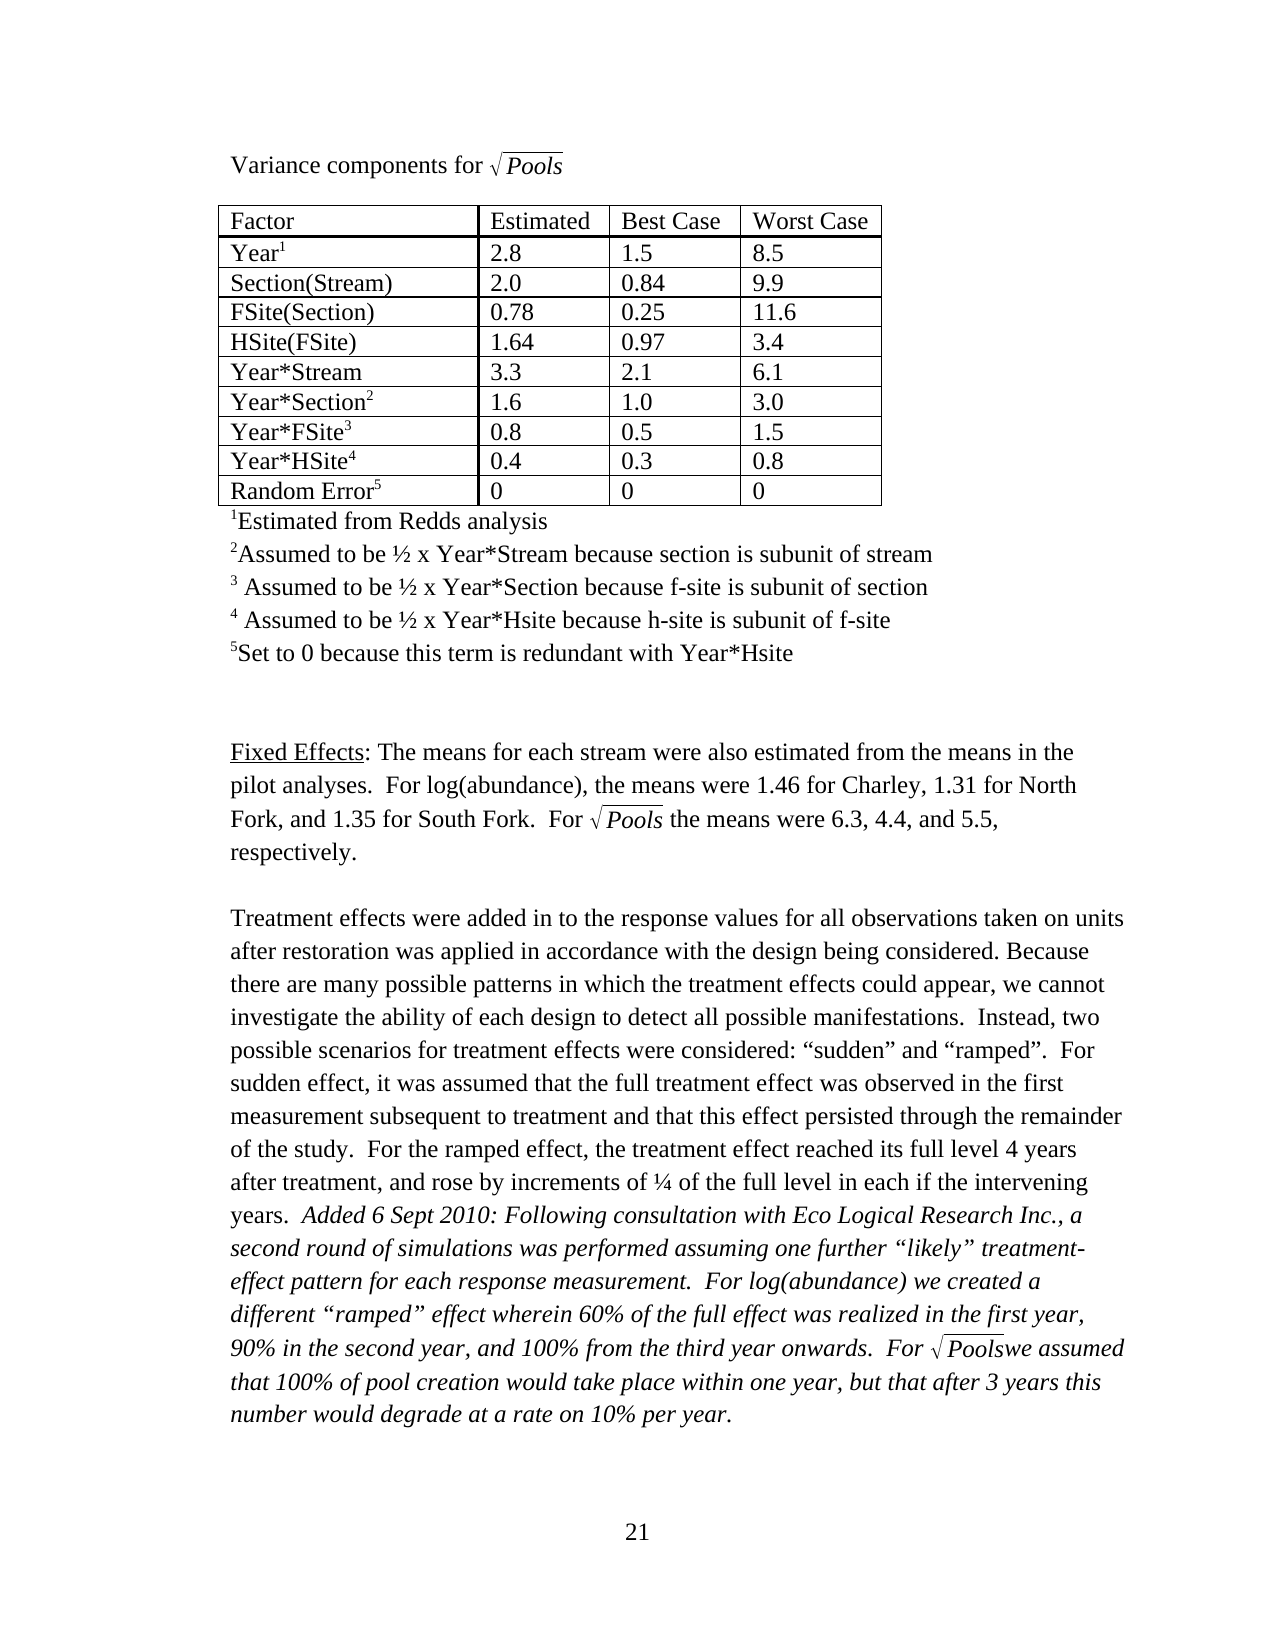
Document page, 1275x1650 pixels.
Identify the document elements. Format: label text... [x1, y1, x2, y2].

table_cell 0 [741, 476, 881, 505]
table_cell 0.78 [480, 298, 609, 326]
table_cell 0 [610, 476, 740, 505]
table_cell 0.8 [741, 446, 881, 475]
table_header Factor [219, 206, 477, 235]
table_cell FSite(Section) [219, 298, 477, 326]
table_header Best Case [610, 206, 740, 235]
list 2Assumed to be ½ x Year*Stream because section is subunit of stream [230, 539, 1125, 568]
table_cell Year*FSite3 [219, 417, 477, 445]
table_cell Year*Stream [219, 357, 477, 386]
table_cell 8.5 [741, 238, 881, 267]
table_cell 1.0 [610, 387, 740, 416]
table_cell 0 [480, 476, 609, 505]
list Treatment effects were added in to the response values for all observations taken on units after restoration was applied in accordance with the design being considered. Because there are many possible patterns in which the treatment effects could appear, we cannot investigate the ability of each design to detect all possible manifestations. Instead, two possible scenarios for treatment effects were considered: “sudden” and “ramped”. For sudden effect, it was assumed that the full treatment effect was observed in the first measurement subsequent to treatment and that this effect persisted through the remainder of the study. For the ramped effect, the treatment effect reached its full level 4 years after treatment, and rose by increments of ¼ of the full level in each if the intervening years. Added 6 Sept 2010: Following consultation with Eco Logical Research Inc., a second round of simulations was performed assuming one further “likely” treatment-effect pattern for each response measurement. For log(abundance) we created a different “ramped” effect wherein 60% of the full effect was realized in the first year, 90% in the second year, and 100% from the third year onwards. For we assumed that 100% of pool creation would take place within one year, but that after 3 years this number would degrade at a rate on 10% per year. [230, 903, 1125, 1428]
table_cell Random Error5 [219, 476, 477, 505]
table_cell 0.8 [480, 417, 609, 445]
table_cell 6.1 [741, 357, 881, 386]
table_cell Year*Section2 [219, 387, 477, 416]
list Variance components for [230, 150, 1125, 180]
table_cell 0.4 [480, 446, 609, 475]
table_cell 0.5 [610, 417, 740, 445]
table_cell 1.6 [480, 387, 609, 416]
table_cell 1.5 [610, 238, 740, 267]
table_cell 9.9 [741, 268, 881, 296]
table_cell 0.84 [610, 268, 740, 296]
table_cell 11.6 [741, 298, 881, 326]
table_cell 1.5 [741, 417, 881, 445]
table_cell 0.25 [610, 298, 740, 326]
list 3 Assumed to be ½ x Year*Section because f-site is subunit of section [230, 572, 1125, 601]
list 1Estimated from Redds analysis [230, 506, 1125, 535]
table_cell 0.3 [610, 446, 740, 475]
table_cell 2.8 [480, 238, 609, 267]
table_cell Year*HSite4 [219, 446, 477, 475]
table_header Worst Case [741, 206, 881, 235]
table_cell Year1 [219, 238, 477, 267]
table_cell 3.3 [480, 357, 609, 386]
table_cell 1.64 [480, 327, 609, 356]
table_cell 3.0 [741, 387, 881, 416]
table_header Estimated [480, 206, 609, 235]
list Fixed Effects: The means for each stream were also estimated from the means in the pilot analyses. For log(abundance), the means were 1.46 for Charley, 1.31 for North Fork, and 1.35 for South Fork. For the means were 6.3, 4.4, and 5.5, respectively. [230, 737, 1125, 866]
list 4 Assumed to be ½ x Year*Hsite because h-site is subunit of f-site [230, 605, 1125, 634]
table_cell HSite(FSite) [219, 327, 477, 356]
table_cell 2.0 [480, 268, 609, 296]
table_cell 3.4 [741, 327, 881, 356]
table_cell 2.1 [610, 357, 740, 386]
list 5Set to 0 because this term is redundant with Year*Hsite [230, 638, 1125, 667]
table_cell Section(Stream) [219, 268, 477, 296]
table_cell 0.97 [610, 327, 740, 356]
